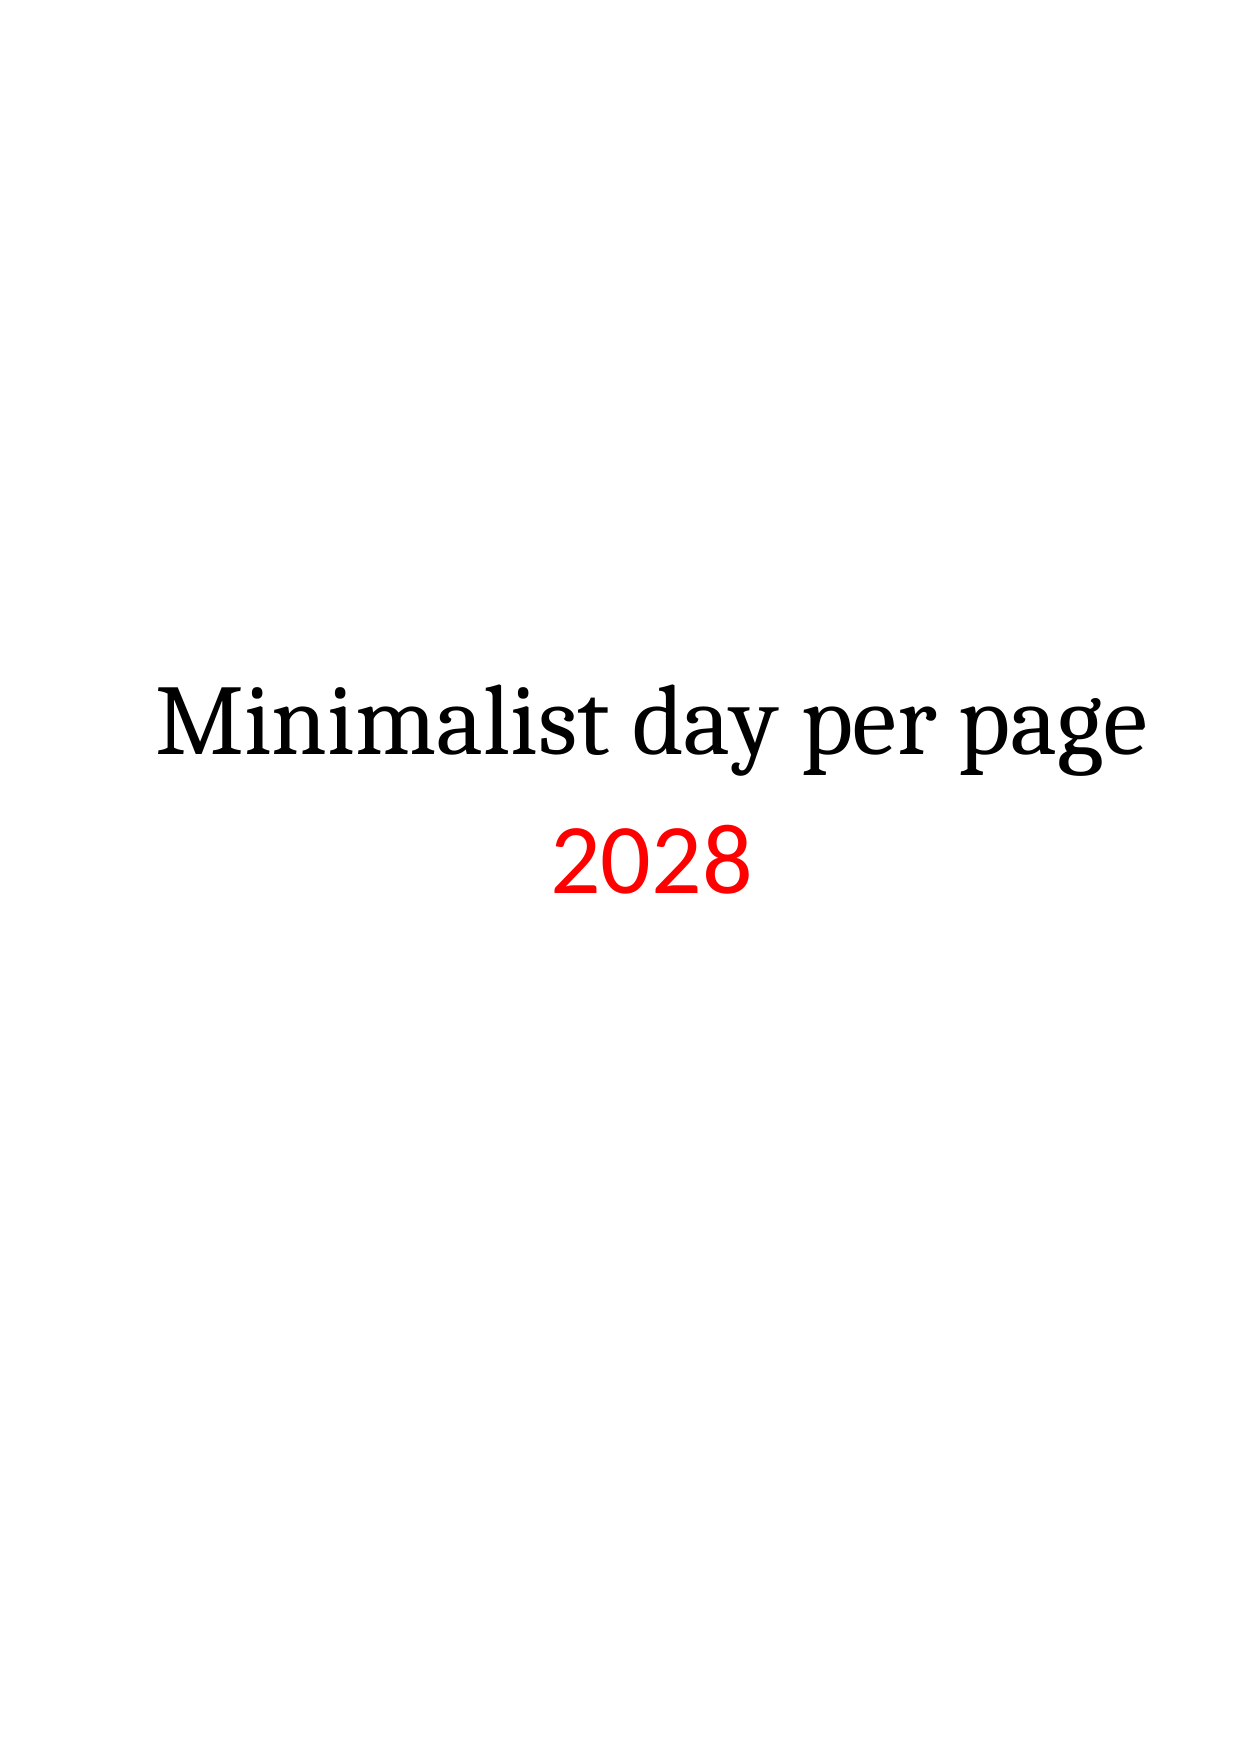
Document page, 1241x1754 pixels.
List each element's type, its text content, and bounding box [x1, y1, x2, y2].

text 2028 [134, 797, 1168, 919]
text Minimalist day per page [134, 664, 1168, 779]
